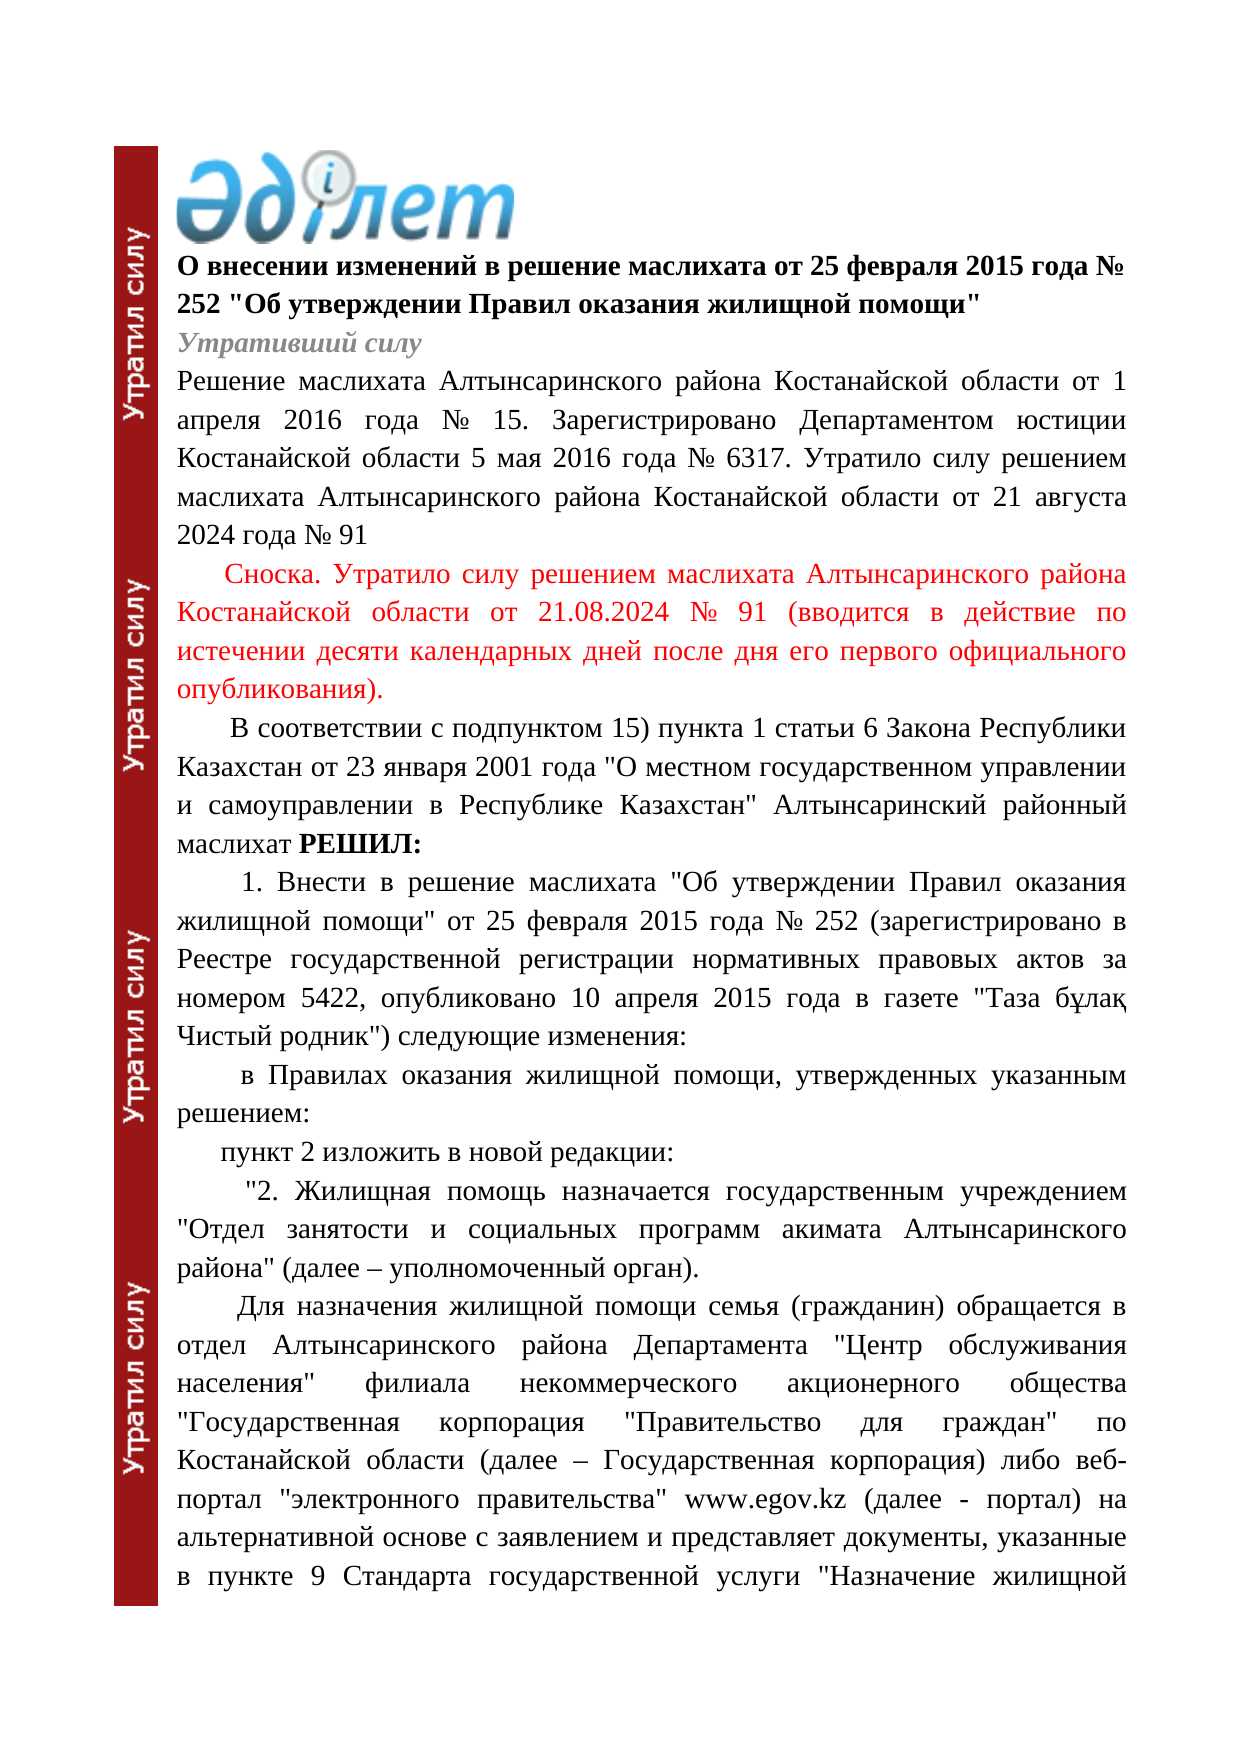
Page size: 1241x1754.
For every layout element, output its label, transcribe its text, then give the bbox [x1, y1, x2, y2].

text Сноска. Утратило силу решением маслихата Алтынсаринского района Костанайской области от 21.08.2024 № 91 (вводится в действие по истечении десяти календарных дней после дня его первого официального опубликования). [112, 556, 1128, 705]
text пункт 2 изложить в новой редакции: [112, 1134, 1128, 1168]
text В соответствии с подпунктом 15) пункта 1 статьи 6 Закона Республики Казахстан от 23 января 2001 года "О местном государственном управлении и самоуправлении в Республике Казахстан" Алтынсаринский районный маслихат РЕШИЛ: [112, 710, 1128, 859]
text Решение маслихата Алтынсаринского района Костанайской области от 1 апреля 2016 года № 15. Зарегистрировано Департаментом юстиции Костанайской области 5 мая 2016 года № 6317. Утратило силу решением маслихата Алтынсаринского района Костанайской области от 21 августа 2024 года № 91 [112, 363, 1128, 551]
text О внесении изменений в решение маслихата от 25 февраля 2015 года № 252 "Об утверждении Правил оказания жилищной помощи" [112, 248, 1128, 320]
picture [114, 1052, 158, 1057]
picture [176, 150, 515, 244]
picture [114, 1168, 158, 1173]
picture [114, 1592, 158, 1606]
text Утративший силу [112, 325, 1128, 358]
picture [114, 1129, 158, 1134]
picture [114, 320, 158, 325]
text в Правилах оказания жилищной помощи, утвержденных указанным решением: [112, 1057, 1128, 1129]
picture [114, 859, 158, 864]
picture [114, 551, 158, 556]
picture [114, 1283, 158, 1288]
picture [114, 146, 158, 248]
text "2. Жилищная помощь назначается государственным учреждением "Отдел занятости и социальных программ акимата Алтынсаринского района" (далее – уполномоченный орган). [112, 1173, 1128, 1283]
picture [114, 358, 158, 363]
text 1. Внести в решение маслихата "Об утверждении Правил оказания жилищной помощи" от 25 февраля 2015 года № 252 (зарегистрировано в Реестре государственной регистрации нормативных правовых актов за номером 5422, опубликовано 10 апреля 2015 года в газете "Таза бұлақ Чистый родник") следующие изменения: [112, 864, 1128, 1052]
picture [114, 705, 158, 710]
